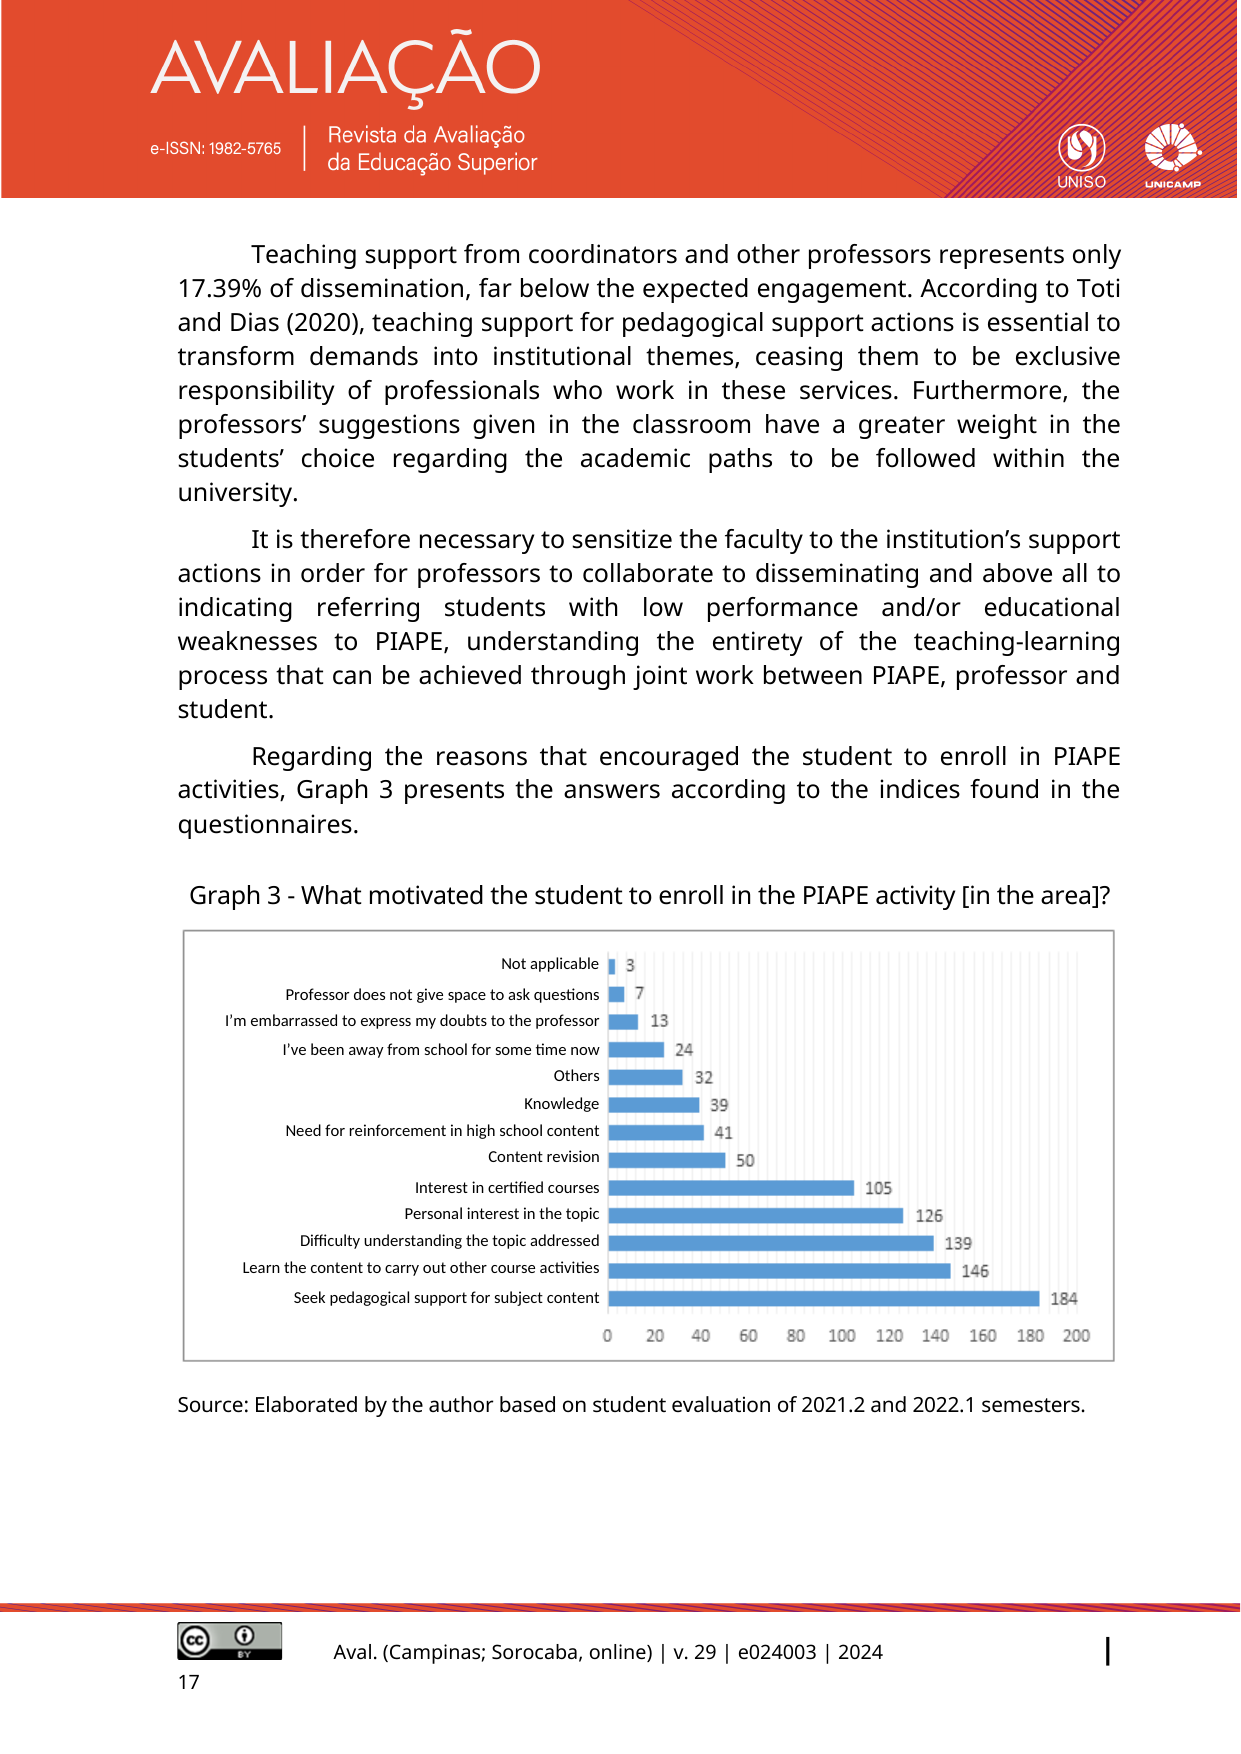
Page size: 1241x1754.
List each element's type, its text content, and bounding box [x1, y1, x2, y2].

text Source: Elaborated by the author based on student evaluation of 2021.2 and 2022.1 semesters. [177, 1390, 1122, 1418]
text Graph 3 - What motivated the student to enroll in the PIAPE activity [in the area]? [177, 878, 1122, 912]
text Regarding the reasons that encouraged the student to enroll in PIAPE activities, Graph 3 presents the answers according to the indices found in the questionnaires. [177, 738, 1122, 840]
picture [177, 924, 1121, 1365]
picture [177, 1622, 283, 1660]
text It is therefore necessary to sensitize the faculty to the institution’s support actions in order for professors to collaborate to disseminating and above all to indicating referring students with low performance and/or educational weaknesses to PIAPE, understanding the entirety of the teaching-learning process that can be achieved through joint work between PIAPE, professor and student. [177, 521, 1122, 726]
picture [0, 0, 1236, 197]
text Teaching support from coordinators and other professors represents only 17.39% of dissemination, far below the expected engagement. According to Toti and Dias (2020), teaching support for pedagogical support actions is essential to transform demands into institutional themes, ceasing them to be exclusive responsibility of professionals who work in these services. Furthermore, the professors’ suggestions given in the classroom have a greater weight in the students’ choice regarding the academic paths to be followed within the university. [177, 197, 1122, 509]
picture [0, 1603, 1241, 1612]
